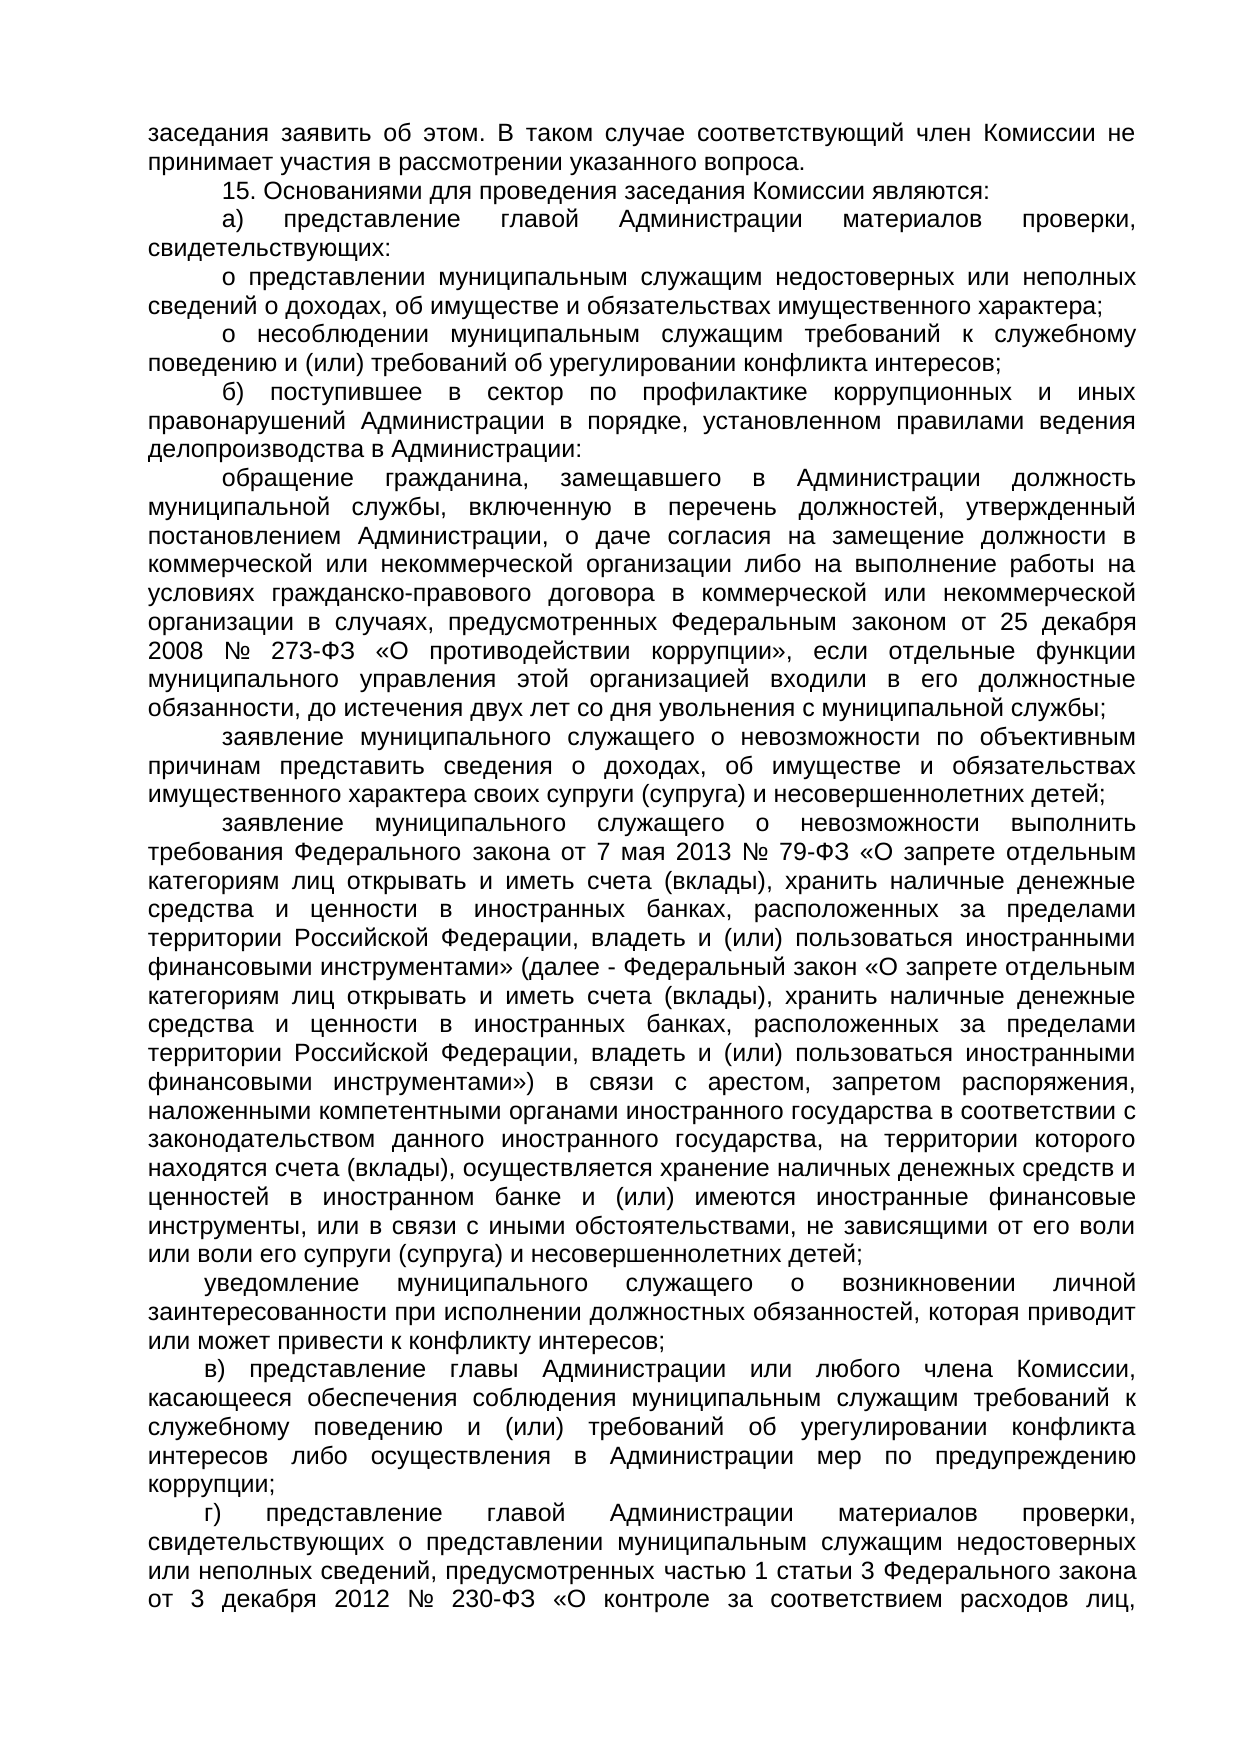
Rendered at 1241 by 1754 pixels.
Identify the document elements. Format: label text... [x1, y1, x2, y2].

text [148, 118, 1137, 176]
text б) поступившее в сектор по профилактике коррупционных и иных правонарушений Администрации в порядке, установленном правилами ведения делопроизводства в Администрации: [148, 377, 1137, 463]
text а) представление главой Администрации материалов проверки, свидетельствующих: [148, 204, 1137, 262]
text заявление муниципального служащего о невозможности по объективным причинам представить сведения о доходах, об имуществе и обязательствах имущественного характера своих супруги (супруга) и несовершеннолетних детей; [148, 722, 1137, 808]
text о представлении муниципальным служащим недостоверных или неполных сведений о доходах, об имуществе и обязательствах имущественного характера; [148, 262, 1137, 319]
text уведомление муниципального служащего о возникновении личной заинтересованности при исполнении должностных обязанностей, которая приводит или может привести к конфликту интересов; [148, 1268, 1137, 1354]
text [148, 1498, 1137, 1613]
text заявление муниципального служащего о невозможности выполнить требования Федерального закона от 7 мая 2013 № 79-ФЗ «О запрете отдельным категориям лиц открывать и иметь счета (вклады), хранить наличные денежные средства и ценности в иностранных банках, расположенных за пределами территории Российской Федерации, владеть и (или) пользоваться иностранными финансовыми инструментами» (далее - Федеральный закон «О запрете отдельным категориям лиц открывать и иметь счета (вклады), хранить наличные денежные средства и ценности в иностранных банках, расположенных за пределами территории Российской Федерации, владеть и (или) пользоваться иностранными финансовыми инструментами») в связи с арестом, запретом распоряжения, наложенными компетентными органами иностранного государства в соответствии с законодательством данного иностранного государства, на территории которого находятся счета (вклады), осуществляется хранение наличных денежных средств и ценностей в иностранном банке и (или) имеются иностранные финансовые инструменты, или в связи с иными обстоятельствами, не зависящими от его воли или воли его супруги (супруга) и несовершеннолетних детей; [148, 808, 1137, 1268]
text 15. Основаниями для проведения заседания Комиссии являются: [148, 176, 1137, 204]
text о несоблюдении муниципальным служащим требований к служебному поведению и (или) требований об урегулировании конфликта интересов; [148, 319, 1137, 377]
text в) представление главы Администрации или любого члена Комиссии, касающееся обеспечения соблюдения муниципальным служащим требований к служебному поведению и (или) требований об урегулировании конфликта интересов либо осуществления в Администрации мер по предупреждению коррупции; [148, 1354, 1137, 1498]
text обращение гражданина, замещавшего в Администрации должность муниципальной службы, включенную в перечень должностей, утвержденный постановлением Администрации, о даче согласия на замещение должности в коммерческой или некоммерческой организации либо на выполнение работы на условиях гражданско-правового договора в коммерческой или некоммерческой организации в случаях, предусмотренных Федеральным законом от 25 декабря 2008 № 273-ФЗ «О противодействии коррупции», если отдельные функции муниципального управления этой организацией входили в его должностные обязанности, до истечения двух лет со дня увольнения с муниципальной службы; [148, 463, 1137, 722]
